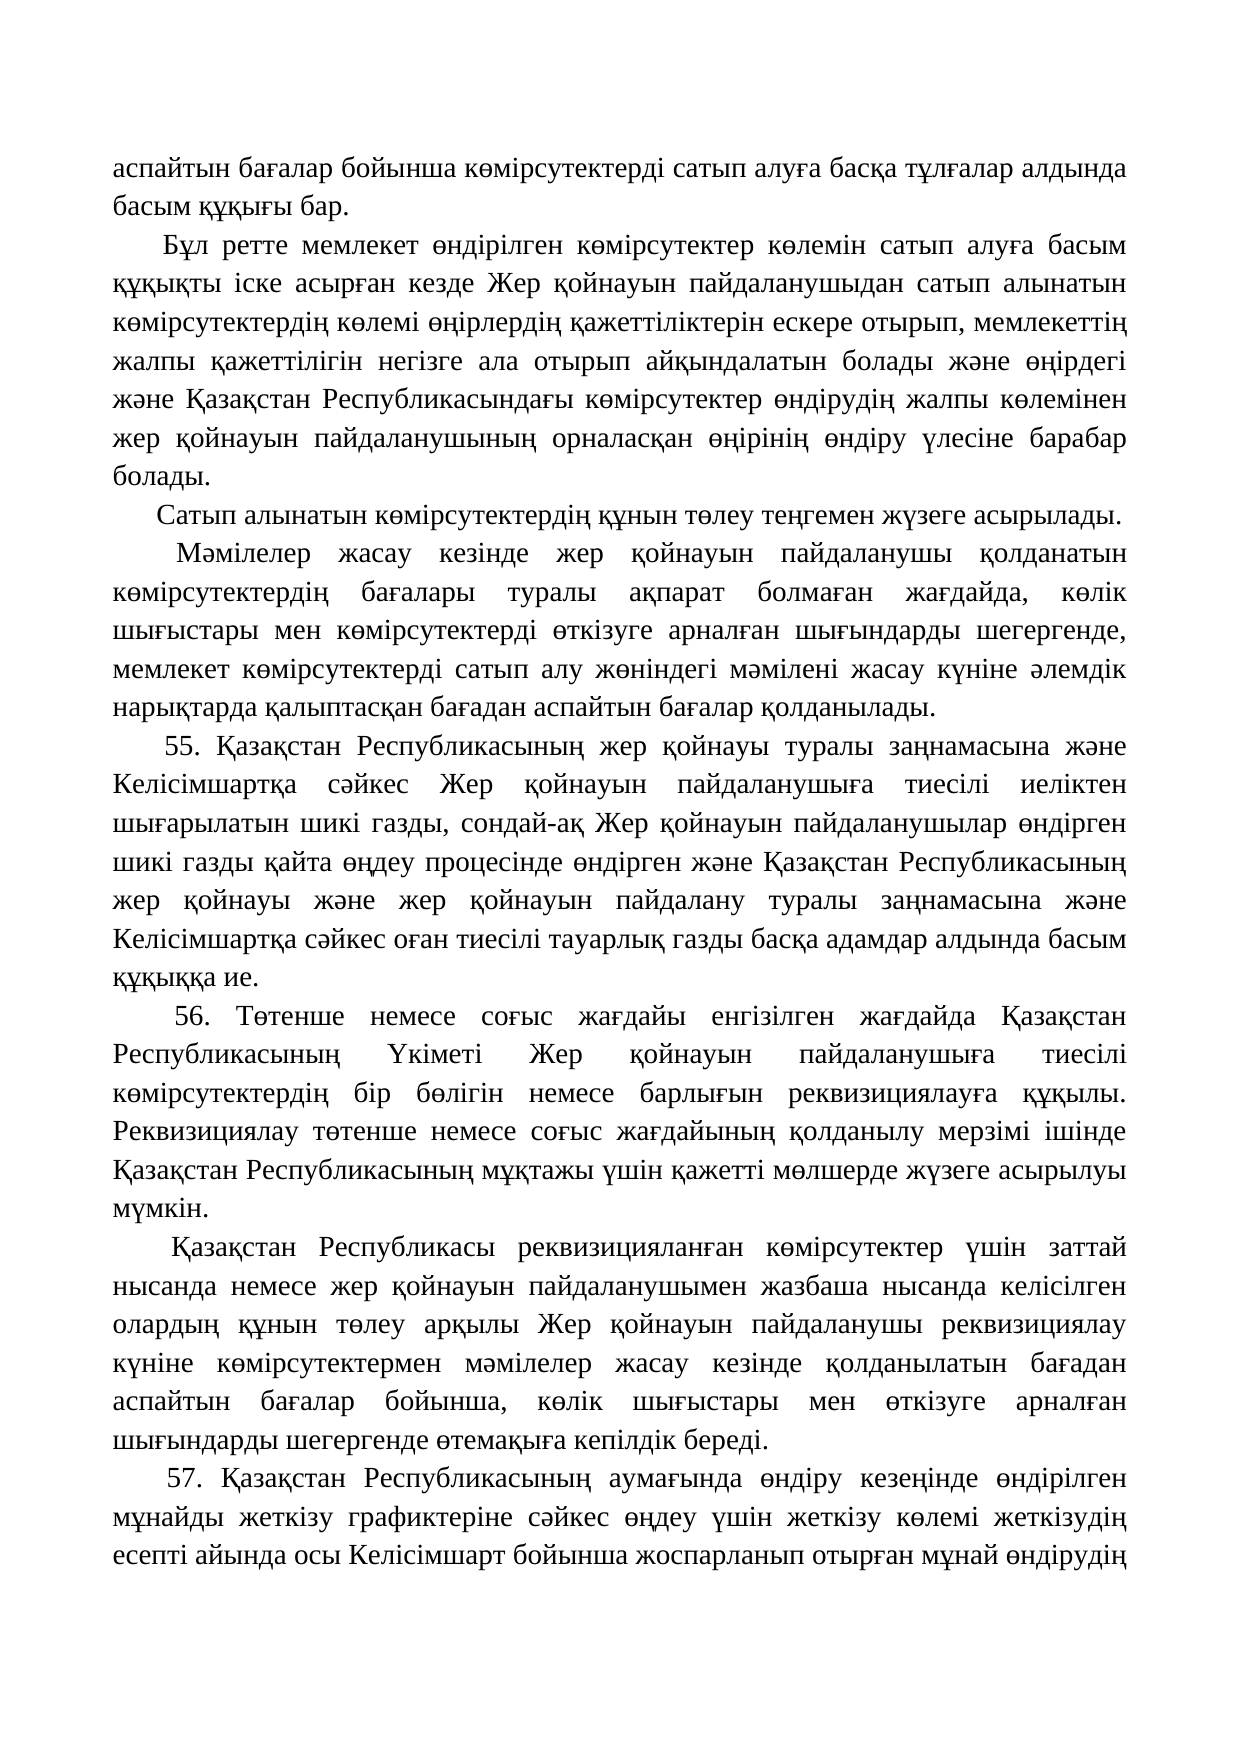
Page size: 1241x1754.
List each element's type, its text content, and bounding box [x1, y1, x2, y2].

text Сатып алынатын көмірсутектердің құнын төлеу теңгемен жүзеге асырылады. [112, 497, 1128, 530]
text 55. Қазақстан Республикасының жер қойнауы туралы заңнамасына және Келісімшартқа сәйкес Жер қойнауын пайдаланушыға тиесілі иеліктен шығарылатын шикі газды, сондай-ақ Жер қойнауын пайдаланушылар өндірген шикі газды қайта өңдеу процесінде өндірген және Қазақстан Республикасының жер қойнауы және жер қойнауын пайдалану туралы заңнамасына және Келісімшартқа сәйкес оған тиесілі тауарлық газды басқа адамдар алдында басым құқыққа ие. [112, 728, 1128, 993]
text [112, 150, 1128, 222]
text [112, 1460, 1128, 1571]
text Мәмілелер жасау кезінде жер қойнауын пайдаланушы қолданатын көмірсутектердің бағалары туралы ақпарат болмаған жағдайда, көлік шығыстары мен көмірсутектерді өткізуге арналған шығындарды шегергенде, мемлекет көмірсутектерді сатып алу жөніндегі мәмілені жасау күніне әлемдік нарықтарда қалыптасқан бағадан аспайтын бағалар қолданылады. [112, 535, 1128, 723]
text 56. Төтенше немесе соғыс жағдайы енгізілген жағдайда Қазақстан Республикасының Үкіметі Жер қойнауын пайдаланушыға тиесілі көмірсутектердің бір бөлігін немесе барлығын реквизициялауға құқылы. Реквизициялау төтенше немесе соғыс жағдайының қолданылу мерзімі ішінде Қазақстан Республикасының мұқтажы үшін қажетті мөлшерде жүзеге асырылуы мүмкін. [112, 998, 1128, 1224]
text Қазақстан Республикасы реквизицияланған көмірсутектер үшін заттай нысанда немесе жер қойнауын пайдаланушымен жазбаша нысанда келісілген олардың құнын төлеу арқылы Жер қойнауын пайдаланушы реквизициялау күніне көмірсутектермен мәмілелер жасау кезінде қолданылатын бағадан аспайтын бағалар бойынша, көлік шығыстары мен өткізуге арналған шығындарды шегергенде өтемақыға кепілдік береді. [112, 1229, 1128, 1455]
text Бұл ретте мемлекет өндірілген көмірсутектер көлемін сатып алуға басым құқықты іске асырған кезде Жер қойнауын пайдаланушыдан сатып алынатын көмірсутектердің көлемі өңірлердің қажеттіліктерін ескере отырып, мемлекеттің жалпы қажеттілігін негізге ала отырып айқындалатын болады және өңірдегі және Қазақстан Республикасындағы көмірсутектер өндірудің жалпы көлемінен жер қойнауын пайдаланушының орналасқан өңірінің өндіру үлесіне барабар болады. [112, 227, 1128, 492]
